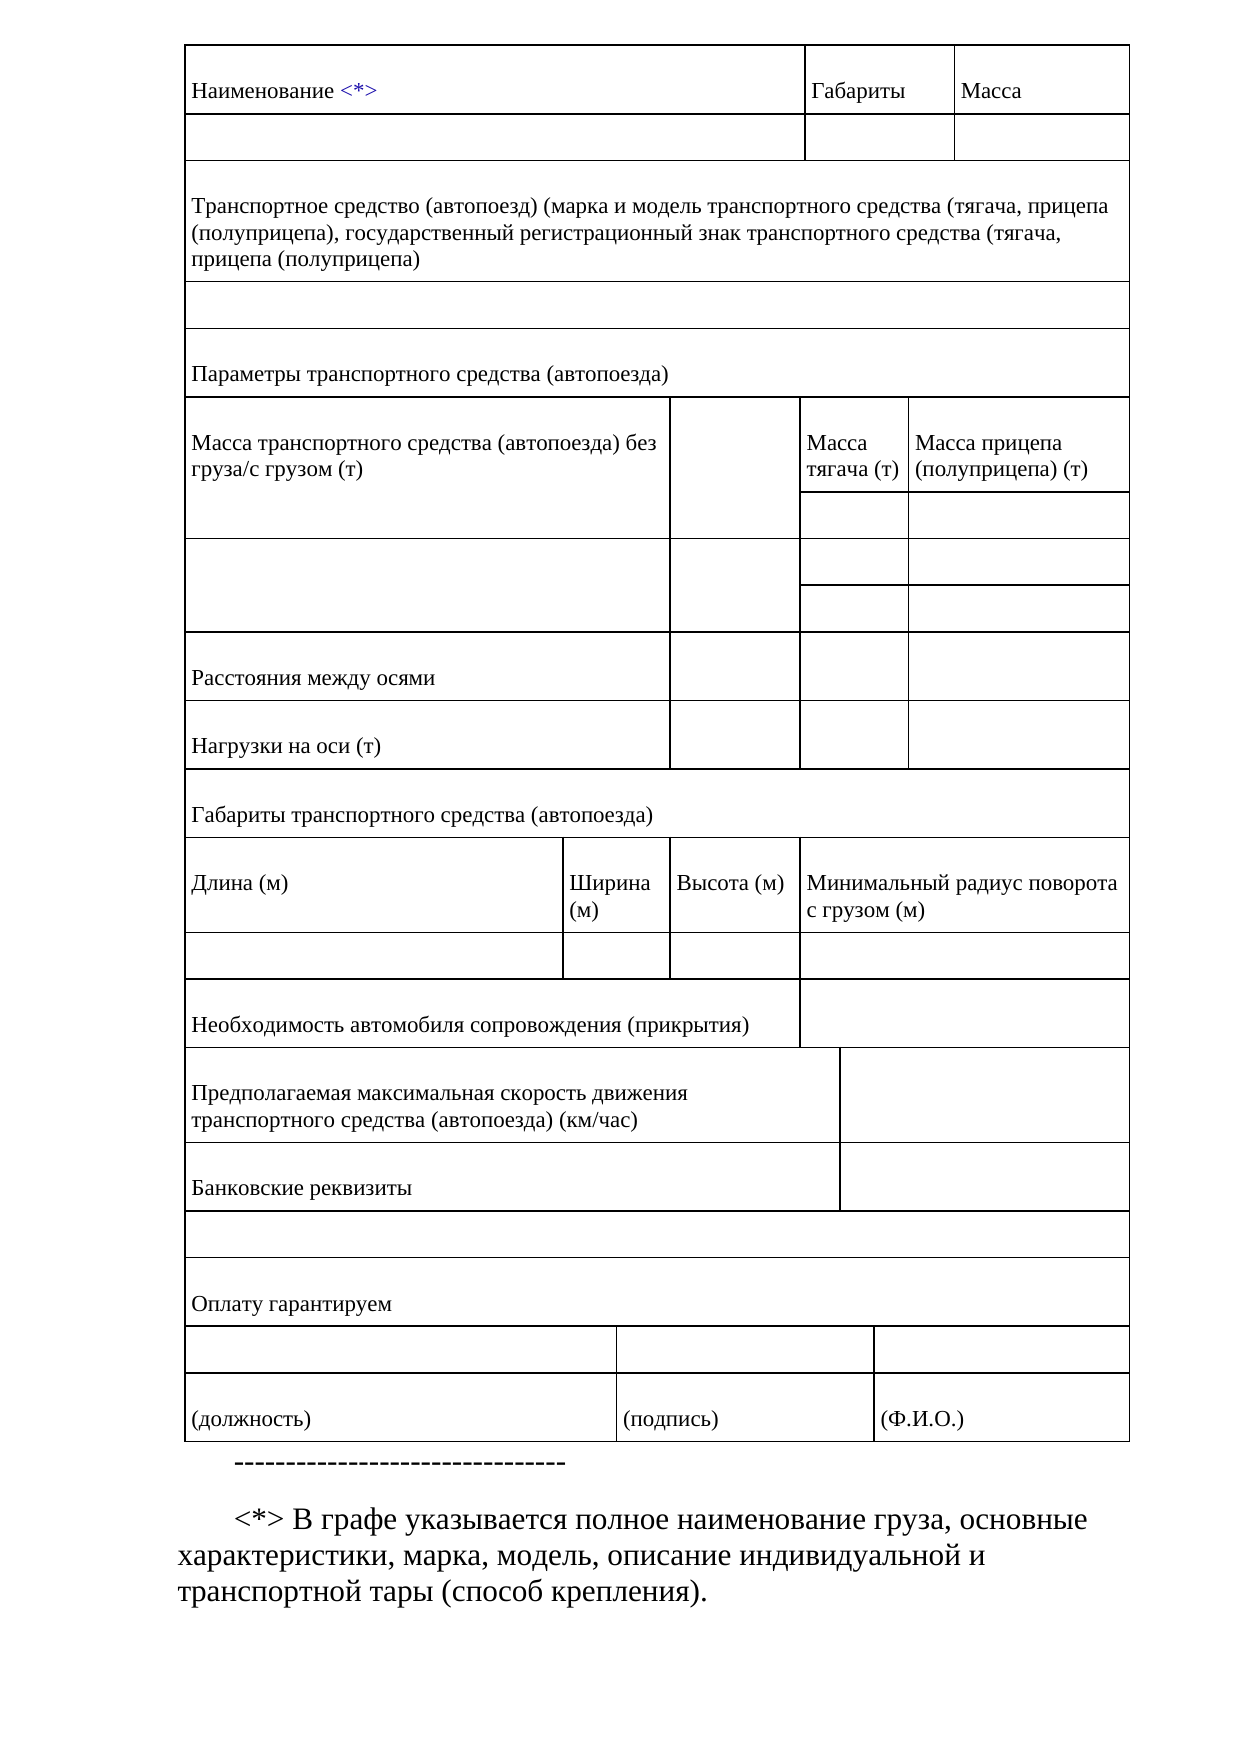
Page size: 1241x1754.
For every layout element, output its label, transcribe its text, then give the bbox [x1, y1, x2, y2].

table_cell [186, 539, 669, 631]
table_cell [801, 980, 1129, 1047]
table_cell [801, 701, 908, 768]
table_cell [909, 633, 1129, 699]
table_cell [671, 701, 799, 768]
table_cell [909, 586, 1129, 631]
table_cell [671, 933, 799, 978]
table_cell Масса тягача (т) [801, 398, 908, 491]
table_cell [801, 493, 908, 538]
table_cell [841, 1143, 1129, 1210]
table_cell [186, 282, 1129, 327]
table_cell [841, 1048, 1129, 1142]
table_cell [671, 633, 799, 699]
table_cell Ширина (м) [564, 838, 669, 931]
table_cell Нагрузки на оси (т) [186, 701, 669, 768]
table_cell Расстояния между осями [186, 633, 669, 699]
table_cell [186, 1212, 1129, 1257]
table_cell Масса [955, 46, 1129, 113]
table_cell Необходимость автомобиля сопровождения (прикрытия) [186, 980, 799, 1047]
table_cell Наименование <*> [186, 46, 804, 113]
table_cell Банковские реквизиты [186, 1143, 839, 1210]
table_cell [564, 933, 669, 978]
table_cell (Ф.И.О.) [875, 1374, 1129, 1441]
table_cell (подпись) [617, 1374, 873, 1441]
table_cell Длина (м) [186, 838, 562, 931]
table_cell [801, 933, 1129, 978]
table_cell Предполагаемая максимальная скорость движения транспортного средства (автопоезда) (км/час) [186, 1048, 839, 1142]
table_cell [909, 493, 1129, 538]
table_cell Оплату гарантируем [186, 1258, 1129, 1325]
table_cell [617, 1327, 873, 1372]
table_cell [801, 586, 908, 631]
table_cell [909, 539, 1129, 584]
table_cell Параметры транспортного средства (автопоезда) [186, 329, 1129, 396]
table_cell Транспортное средство (автопоезд) (марка и модель транспортного средства (тягача, прицепа (полуприцепа), государственный регистрационный знак транспортного средства (тягача, прицепа (полуприцепа) [186, 161, 1129, 281]
table_cell Масса транспортного средства (автопоезда) без груза/с грузом (т) [186, 398, 669, 538]
table_cell (должность) [186, 1374, 616, 1441]
table_cell [909, 701, 1129, 768]
table_cell Минимальный радиус поворота с грузом (м) [801, 838, 1129, 931]
table_cell Масса прицепа (полуприцепа) (т) [909, 398, 1129, 491]
text <*> В графе указывается полное наименование груза, основные характеристики, марка, модель, описание индивидуальной и транспортной тары (способ крепления). [177, 1500, 1152, 1608]
table_cell [806, 115, 954, 159]
table_cell Габариты [806, 46, 954, 113]
table_cell [875, 1327, 1129, 1372]
table_cell Высота (м) [671, 838, 799, 931]
table_cell [671, 539, 799, 631]
text -------------------------------- [177, 1442, 1152, 1478]
table_cell [801, 633, 908, 699]
table_cell [186, 933, 562, 978]
table_cell [186, 115, 804, 159]
table_cell [671, 398, 799, 538]
table_cell [801, 539, 908, 584]
table_cell [186, 1327, 616, 1372]
table_cell [955, 115, 1129, 159]
table_cell Габариты транспортного средства (автопоезда) [186, 770, 1129, 837]
